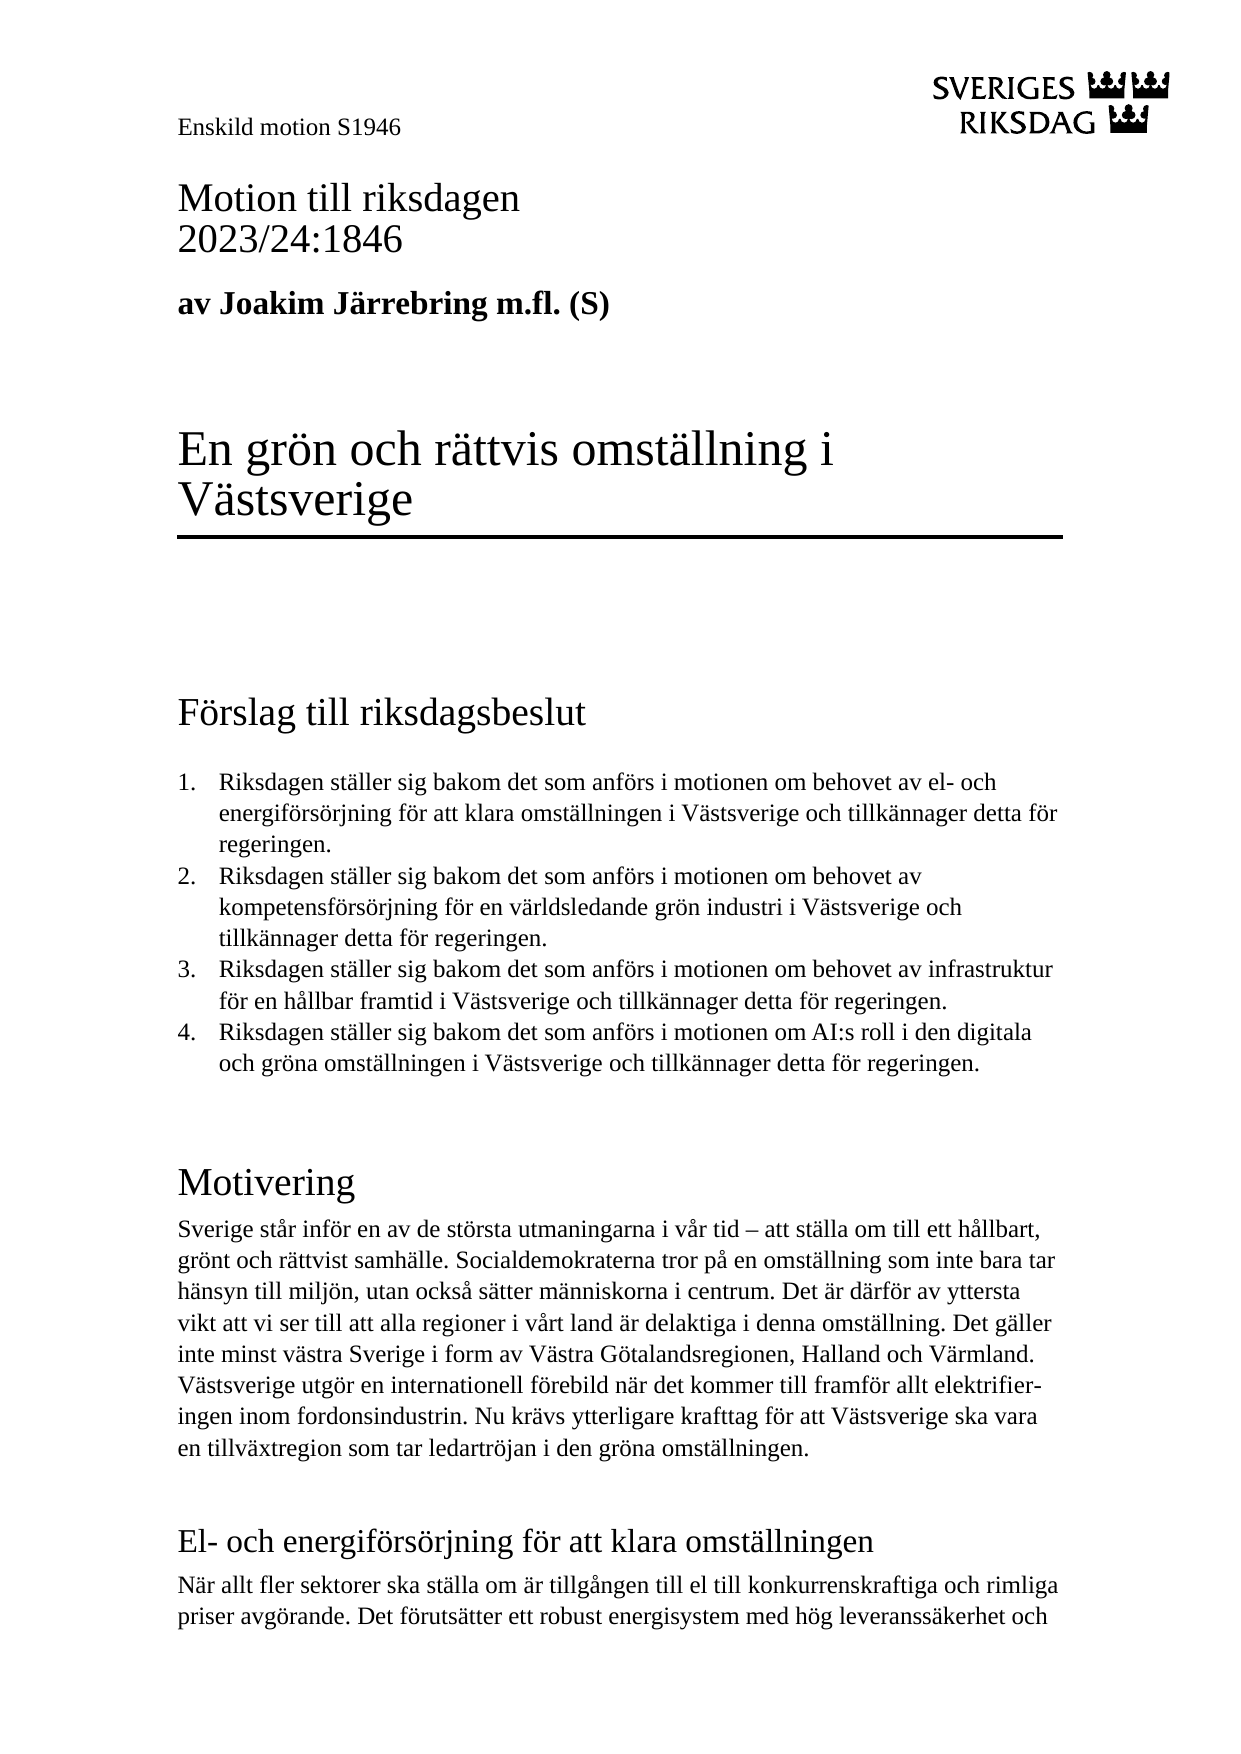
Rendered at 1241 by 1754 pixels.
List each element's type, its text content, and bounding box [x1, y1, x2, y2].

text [177, 1568, 1063, 1630]
text Sverige står inför en av de största utmaningarna i vår tid – att ställa om till ett hållbart, grönt och rättvist samhälle. Socialdemokraterna tror på en omställning som inte bara tar hänsyn till miljön, utan också sätter människorna i centrum. Det är därför av yttersta vikt att vi ser till att alla regioner i vårt land är delaktiga i denna omställning. Det gäller inte minst västra Sverige i form av Västra Götalandsregionen, Halland och Värmland. Västsverige utgör en internationell förebild när det kommer till framför allt elektrifieringen inom fordonsindustrin. Nu krävs ytterligare krafttag för att Västsverige ska vara en tillväxtregion som tar ledartröjan i den gröna omställningen. [177, 1211, 1063, 1461]
subtitle El- och energiförsörjning för att klara omställningen [177, 1524, 1063, 1559]
